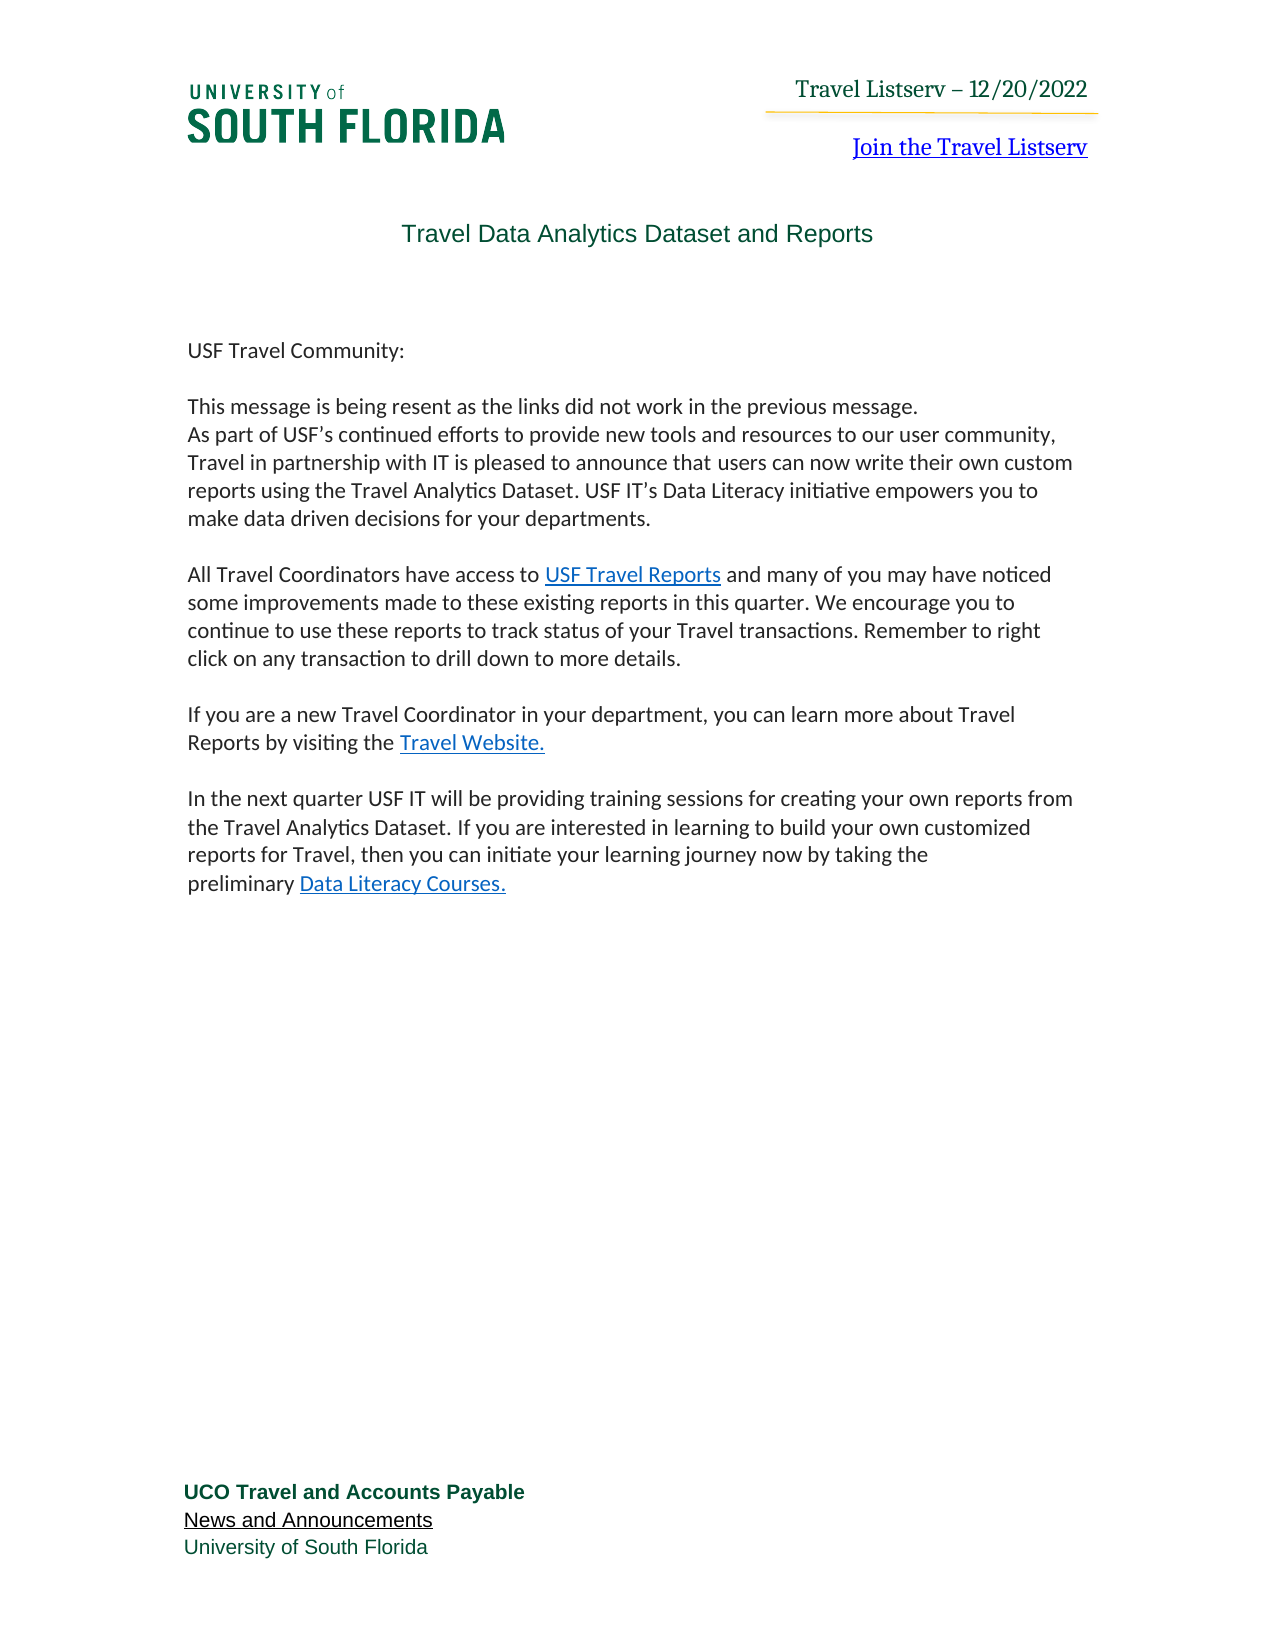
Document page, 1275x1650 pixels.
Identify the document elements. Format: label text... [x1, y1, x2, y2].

picture [187, 84, 504, 143]
text In the next quarter USF IT will be providing training sessions for creating your own reports from the Travel Analytics Dataset. If you are interested in learning to build your own customized reports for Travel, then you can initiate your learning journey now by taking the preliminary Data Literacy Courses. [187, 784, 1087, 897]
text This message is being resent as the links did not work in the previous message. [187, 392, 1087, 420]
text All Travel Coordinators have access to USF Travel Reports and many of you may have noticed some improvements made to these existing reports in this quarter. We encourage you to continue to use these reports to track status of your Travel transactions. Remember to right click on any transaction to drill down to more details. [187, 560, 1087, 672]
text Travel Data Analytics Dataset and Reports [187, 219, 1087, 247]
text If you are a new Travel Coordinator in your department, you can learn more about Travel Reports by visiting the Travel Website. [187, 701, 1087, 757]
text USF Travel Community: [187, 336, 1087, 364]
text As part of USF’s continued efforts to provide new tools and resources to our user community, Travel in partnership with IT is pleased to announce that users can now write their own custom reports using the Travel Analytics Dataset. USF IT’s Data Literacy initiative empowers you to make data driven decisions for your departments. [187, 420, 1087, 532]
